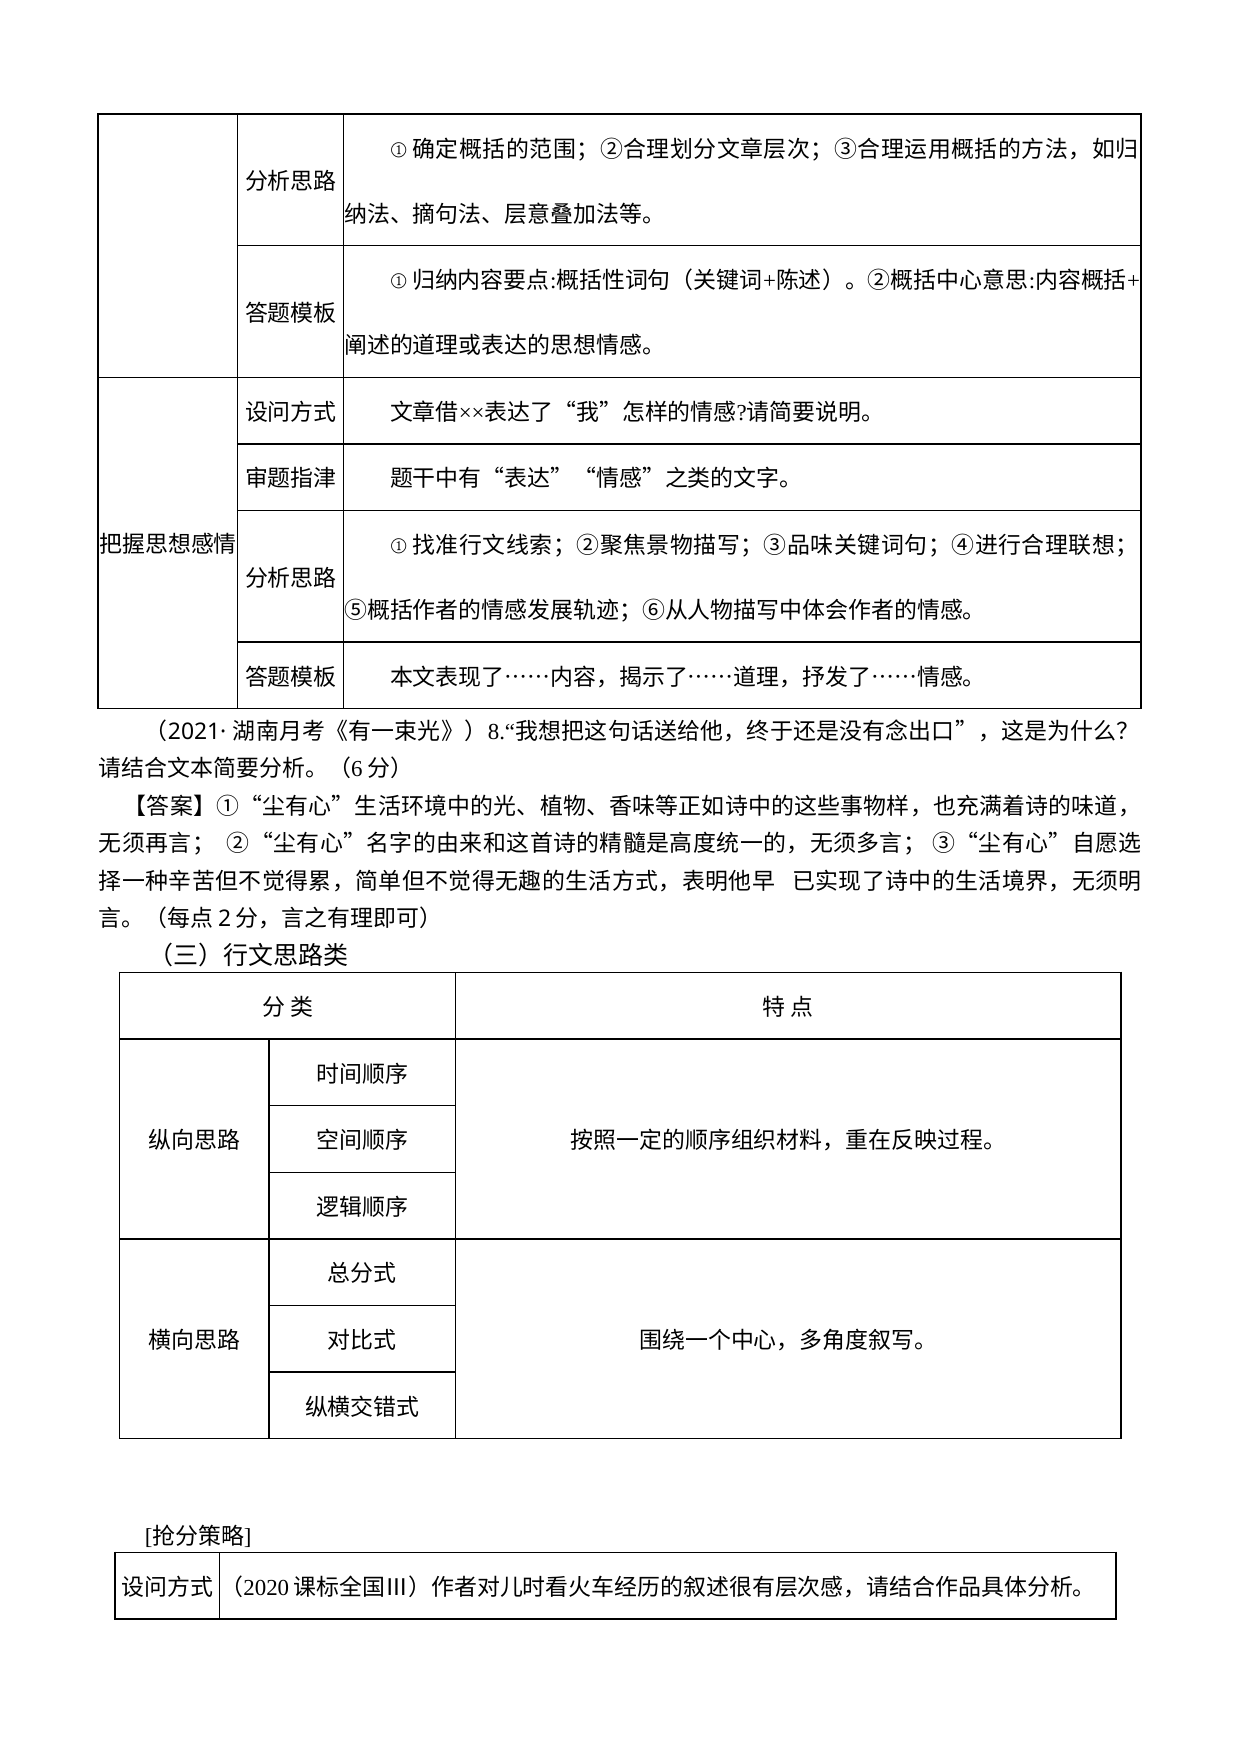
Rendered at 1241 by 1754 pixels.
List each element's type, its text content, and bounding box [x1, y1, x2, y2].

table_header （2020课标全国Ⅲ）作者对儿时看火车经历的叙述很有层次感，请结合作品具体分析。 [220, 1553, 1115, 1618]
text （三）行文思路类 [99, 934, 1142, 972]
table_cell 空间顺序 [270, 1106, 455, 1171]
table_cell 题干中有“表达”“情感”之类的文字。 [344, 445, 1140, 509]
table_cell ①归纳内容要点:概括性词句（关键词+陈述）。②概括中心意思:内容概括+阐述的道理或表达的思想情感。 [344, 246, 1140, 376]
table_cell 纵横交错式 [270, 1373, 455, 1438]
table_cell 围绕一个中心，多角度叙写。 [456, 1240, 1120, 1438]
table_header 特 点 [456, 973, 1120, 1038]
table_cell 纵向思路 [120, 1040, 268, 1238]
table_cell 设问方式 [238, 378, 343, 443]
table_cell 文章借××表达了“我”怎样的情感?请简要说明。 [344, 378, 1140, 443]
table_cell 逻辑顺序 [270, 1173, 455, 1238]
table_header 设问方式 [116, 1553, 219, 1618]
list 【答案】①“尘有心”生活环境中的光、植物、香味等正如诗中的这些事物样，也充满着诗的味道，无须再言； ②“尘有心”名字的由来和这首诗的精髓是高度统一的，无须多言； ③“尘有心”自愿选择一种辛苦但不觉得累，简单但不觉得无趣的生活方式，表明他早 已实现了诗中的生活境界，无须明言。（每点2分，言之有理即可） [99, 784, 1142, 934]
table_cell 分析思路 [238, 115, 343, 245]
table_cell ①确定概括的范围；②合理划分文章层次；③合理运用概括的方法，如归纳法、摘句法、层意叠加法等。 [344, 115, 1140, 245]
table_cell 本文表现了……内容，揭示了……道理，抒发了……情感。 [344, 643, 1140, 708]
table_cell 答题模板 [238, 246, 343, 376]
table_cell 时间顺序 [270, 1040, 455, 1105]
table_cell ①找准行文线索；②聚焦景物描写；③品味关键词句；④进行合理联想；⑤概括作者的情感发展轨迹；⑥从人物描写中体会作者的情感。 [344, 511, 1140, 641]
table_cell 对比式 [270, 1306, 455, 1371]
table_cell 把握思想感情 [99, 378, 237, 708]
table_cell 分析思路 [238, 511, 343, 641]
table_cell 总分式 [270, 1240, 455, 1304]
text [抢分策略] [99, 1514, 1142, 1552]
text （2021· 湖南月考《有一束光》）8.“我想把这句话送给他，终于还是没有念出口”，这是为什么？请结合文本简要分析。（6分） [99, 709, 1142, 784]
table_cell 审题指津 [238, 445, 343, 509]
table_cell 按照一定的顺序组织材料，重在反映过程。 [456, 1040, 1120, 1238]
table_header 分 类 [120, 973, 455, 1038]
table_cell 横向思路 [120, 1240, 268, 1438]
table_cell 答题模板 [238, 643, 343, 708]
